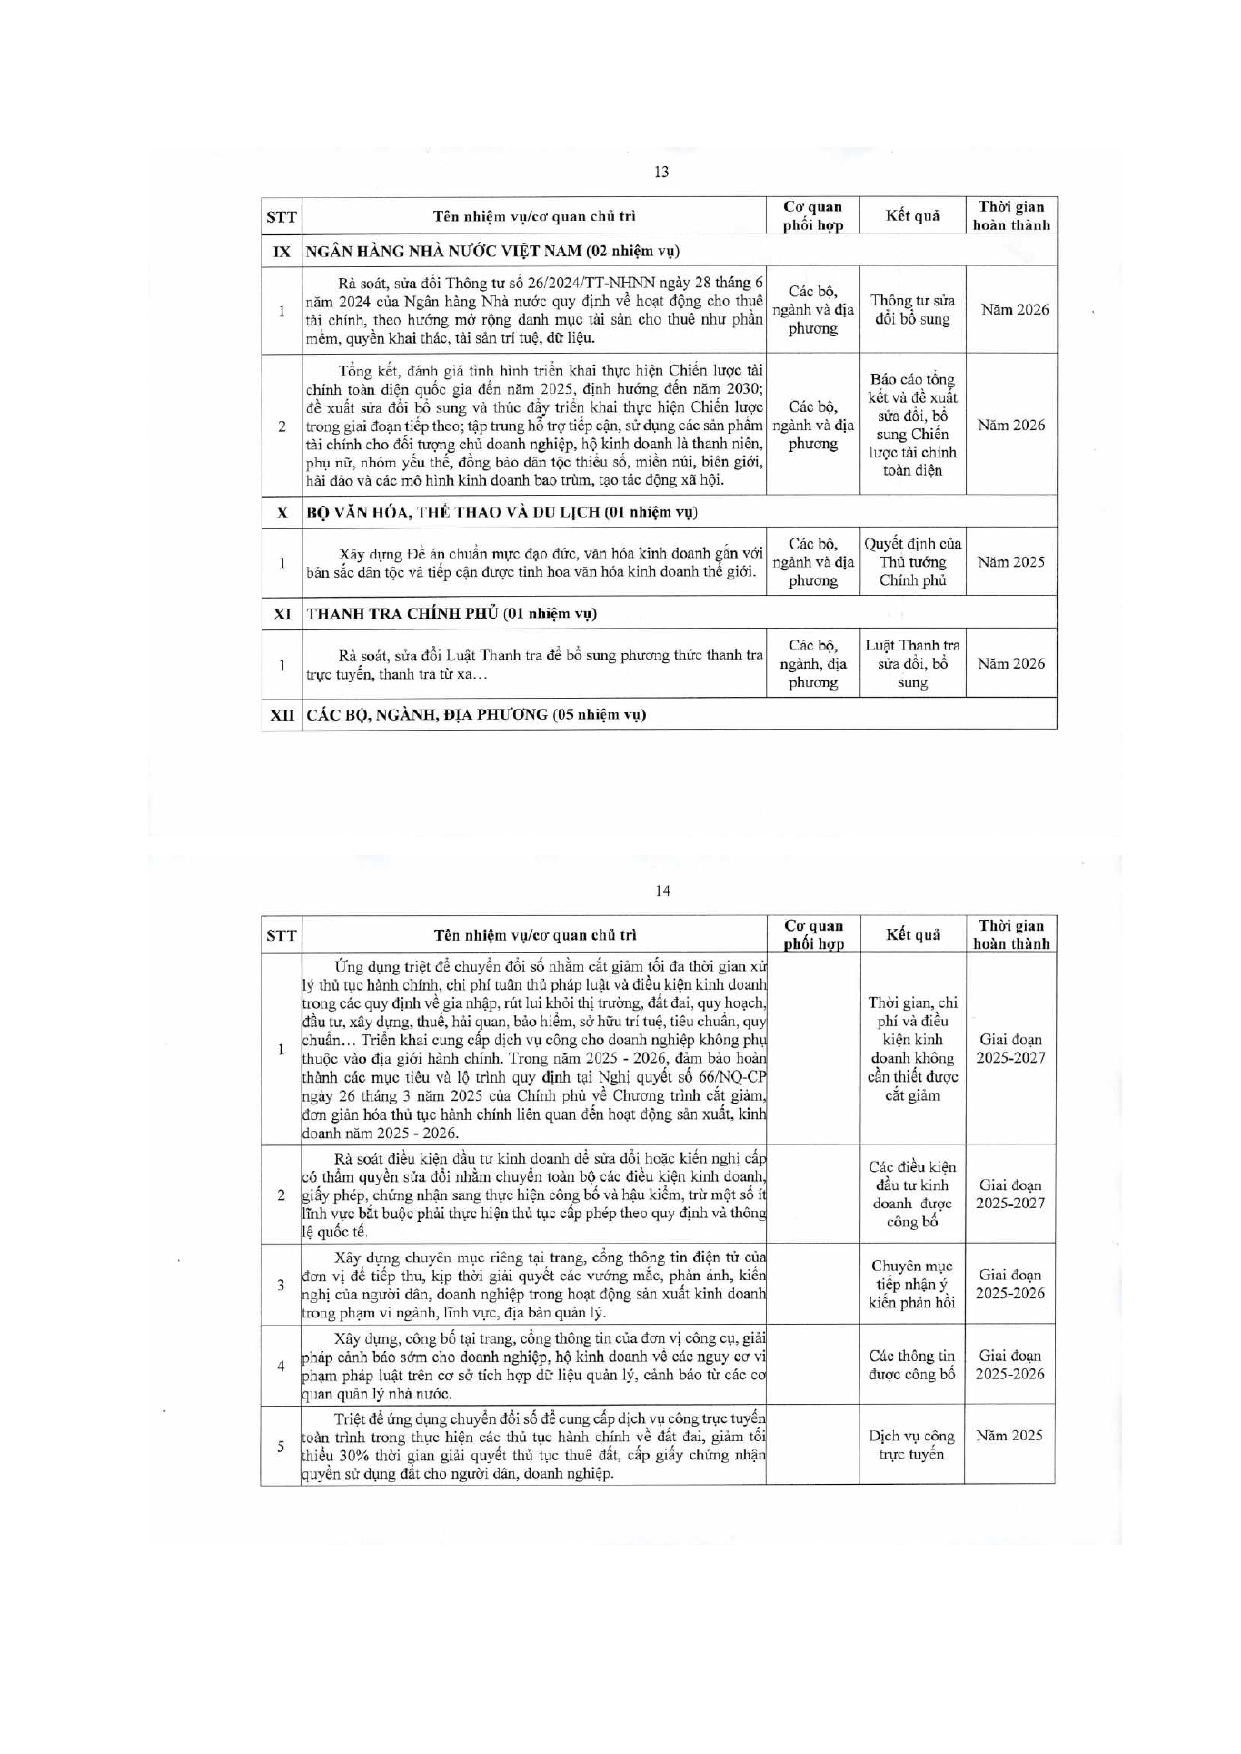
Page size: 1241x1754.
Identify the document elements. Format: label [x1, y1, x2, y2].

picture [147, 855, 1123, 1545]
picture [147, 147, 1123, 837]
